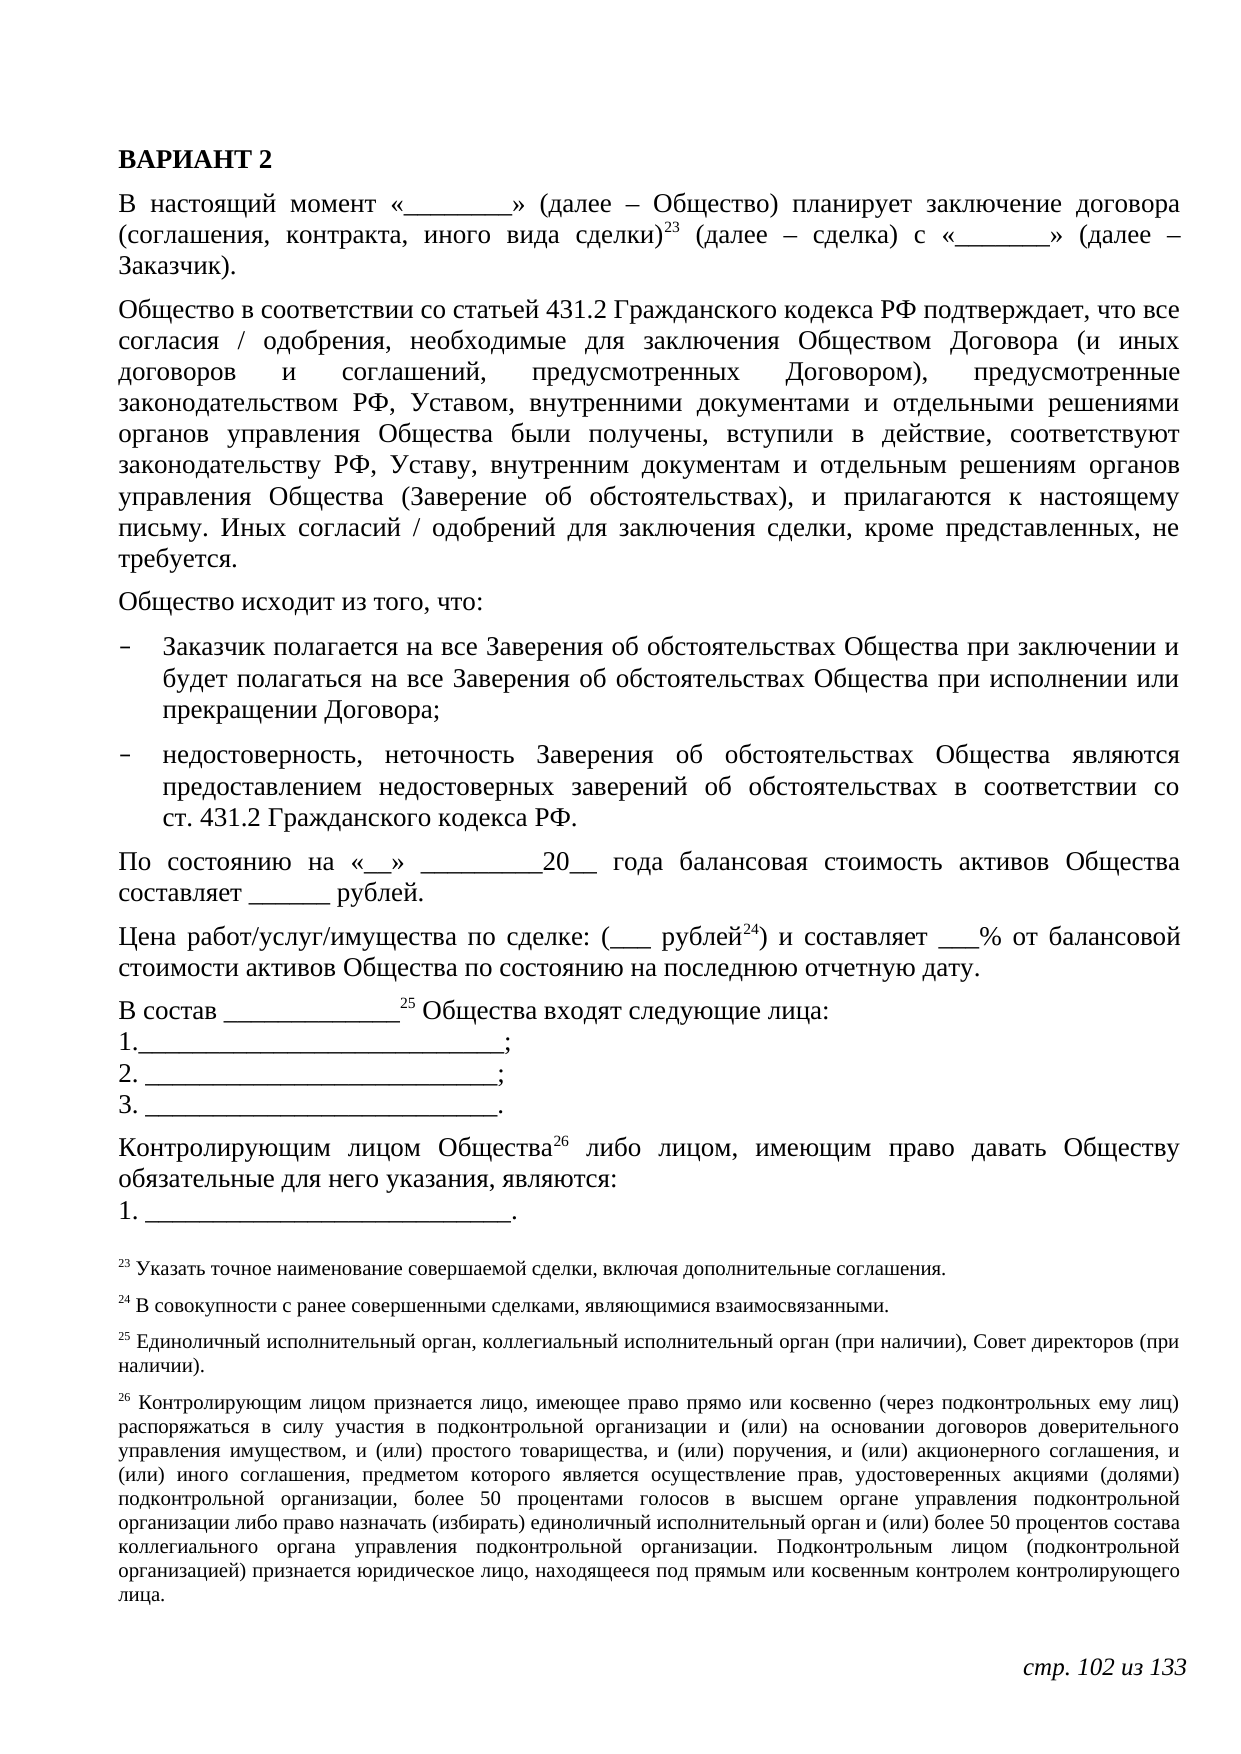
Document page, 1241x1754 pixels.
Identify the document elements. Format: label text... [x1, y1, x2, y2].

text 3. __________________________. [118, 1088, 1181, 1119]
text По состоянию на «__» _________20__ года балансовая стоимость активов Общества составляет ______ рублей. [118, 845, 1181, 907]
text Общество в соответствии со статьей 431.2 Гражданского кодекса РФ подтверждает, что все согласия / одобрения, необходимые для заключения Обществом Договора (и иных договоров и соглашений, предусмотренных Договором), предусмотренные законодательством РФ, Уставом, внутренними документами и отдельными решениями органов управления Общества были получены, вступили в действие, соответствуют законодательству РФ, Уставу, внутренним документам и отдельным решениям органов управления Общества (Заверение об обстоятельствах), и прилагаются к настоящему письму. Иных согласий / одобрений для заключения сделки, кроме представленных, не требуется. [118, 293, 1181, 573]
text 1. ___________________________. [118, 1194, 1181, 1225]
text В состав _____________ Общества входят следующие лица: [118, 994, 1181, 1026]
text ВАРИАНТ 2 [118, 143, 1181, 174]
text Цена работ/услуг/имущества по сделке: (___ рублей) и составляет ___% от балансовой стоимости активов Общества по состоянию на последнюю отчетную дату. [118, 919, 1181, 982]
text 1.___________________________; [118, 1026, 1181, 1057]
text 2. __________________________; [118, 1057, 1181, 1088]
list недостоверность, неточность Заверения об обстоятельствах Общества являются предоставлением недостоверных заверений об обстоятельствах в соответствии со ст. 431.2 Гражданского кодекса РФ. [118, 737, 1181, 832]
list Заказчик полагается на все Заверения об обстоятельствах Общества при заключении и будет полагаться на все Заверения об обстоятельствах Общества при исполнении или прекращении Договора; [118, 629, 1181, 724]
text Общество исходит из того, что: [118, 586, 1181, 617]
text Контролирующим лицом Общества либо лицом, имеющим право давать Обществу обязательные для него указания, являются: [118, 1131, 1181, 1194]
text В настоящий момент «________» (далее – Общество) планирует заключение договора (соглашения, контракта, иного вида сделки) (далее – сделка) с «_______» (далее – Заказчик). [118, 187, 1181, 280]
